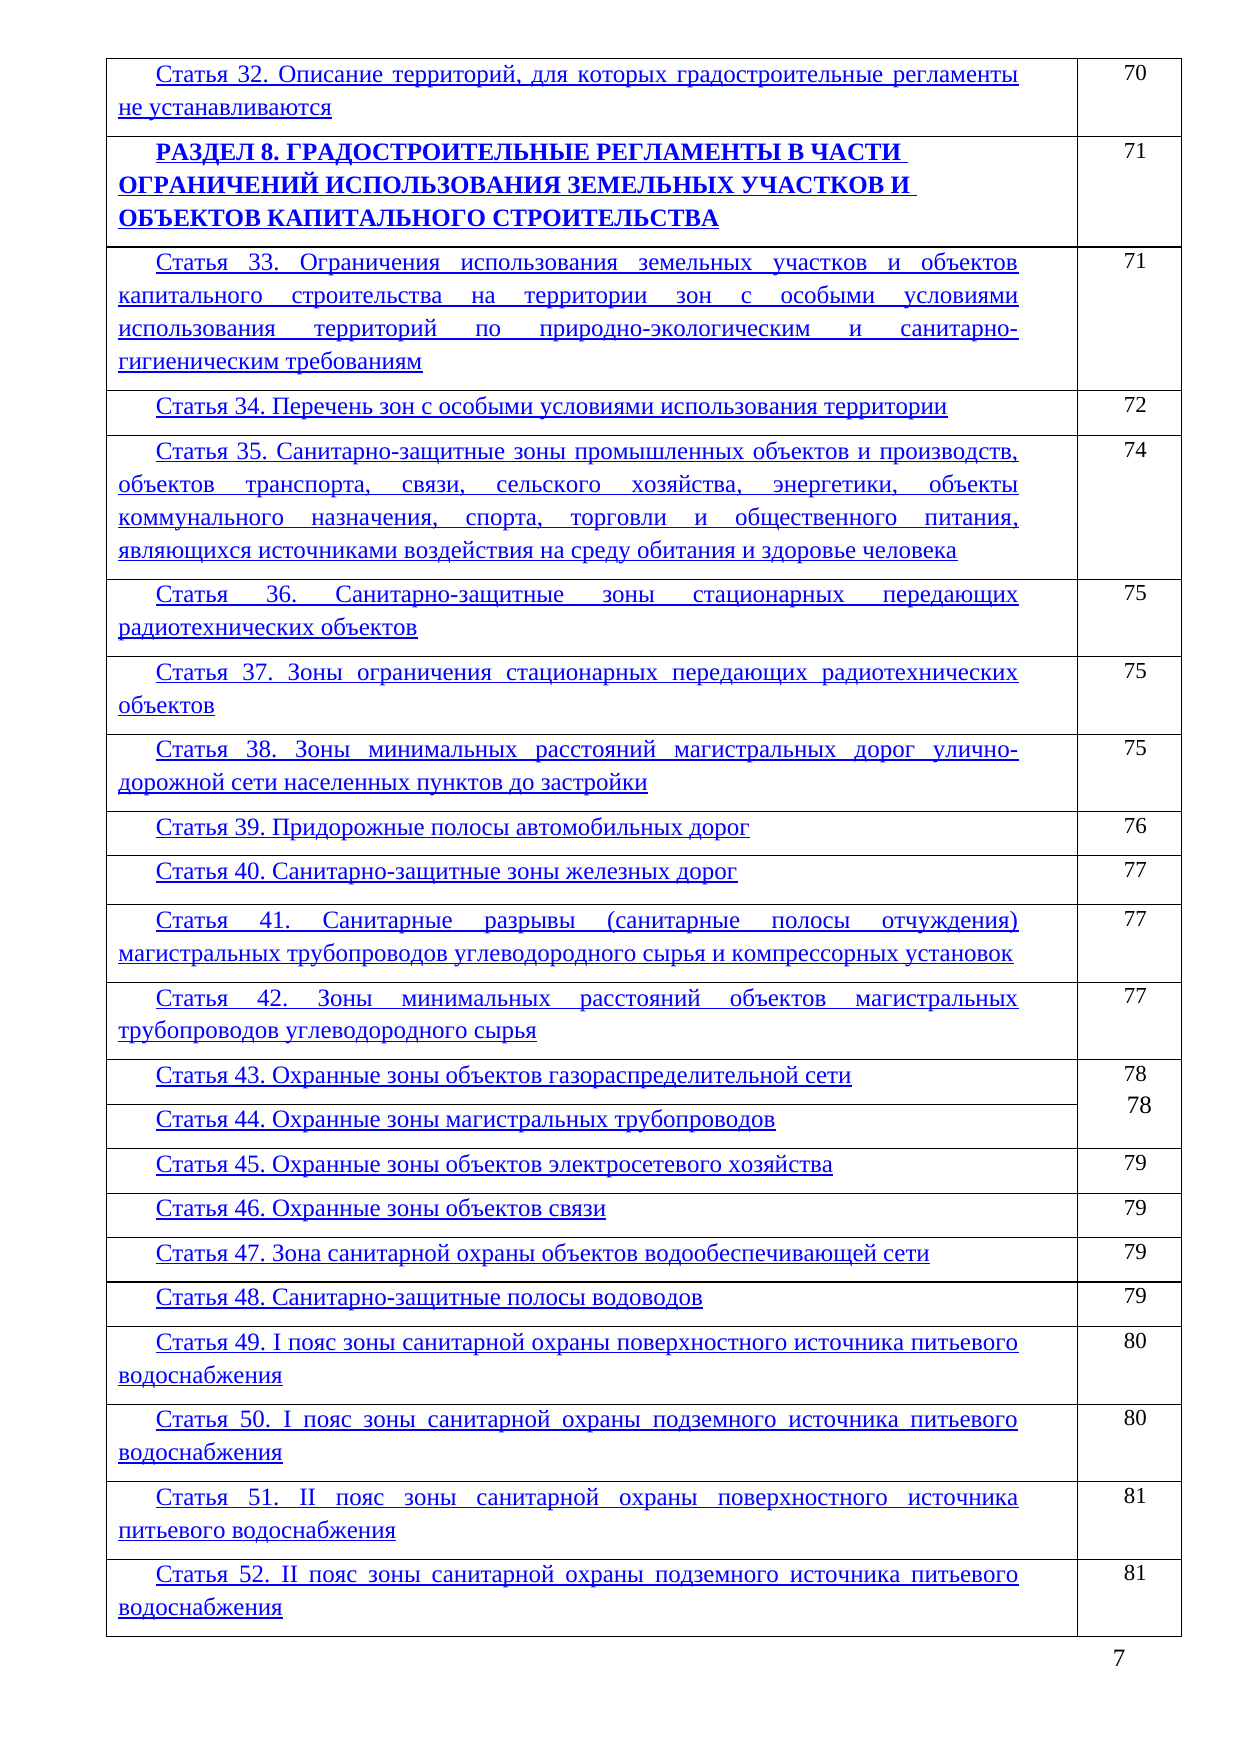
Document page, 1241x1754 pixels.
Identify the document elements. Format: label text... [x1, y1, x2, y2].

table_cell Статья 48. Санитарно-защитные полосы водоводов [107, 1283, 1077, 1326]
table_cell Статья 38. Зоны минимальных расстояний магистральных дорог улично-дорожной сети населенных пунктов до застройки [107, 735, 1077, 811]
table_cell 77 [1078, 983, 1181, 1059]
table_cell 76 [1078, 812, 1181, 855]
table_cell Статья 40. Санитарно-защитные зоны железных дорог [107, 856, 1077, 904]
table_cell Статья 49. I пояс зоны санитарной охраны поверхностного источника питьевого водоснабжения [107, 1327, 1077, 1403]
table_cell 74 [1078, 436, 1181, 578]
table_cell Статья 44. Охранные зоны магистральных трубопроводов [107, 1105, 1077, 1148]
table_cell Статья 50. I пояс зоны санитарной охраны подземного источника питьевого водоснабжения [107, 1405, 1077, 1481]
table_cell Статья 51. II пояс зоны санитарной охраны поверхностного источника питьевого водоснабжения [107, 1482, 1077, 1558]
table_cell Статья 35. Санитарно-защитные зоны промышленных объектов и производств, объектов транспорта, связи, сельского хозяйства, энергетики, объекты коммунального назначения, спорта, торговли и общественного питания, являющихся источниками воздействия на среду обитания и здоровье человека [107, 436, 1077, 578]
table_cell 75 [1078, 735, 1181, 811]
table_cell 75 [1078, 657, 1181, 733]
table_cell 78 78 [1078, 1060, 1181, 1148]
table_cell Статья 45. Охранные зоны объектов электросетевого хозяйства [107, 1149, 1077, 1192]
table_cell 71 [1078, 248, 1181, 390]
table_cell 79 [1078, 1238, 1181, 1281]
table_cell 81 [1078, 1560, 1181, 1636]
table_cell 79 [1078, 1149, 1181, 1192]
table_cell 79 [1078, 1283, 1181, 1326]
table_cell Статья 34. Перечень зон с особыми условиями использования территории [107, 391, 1077, 435]
table_cell Статья 42. Зоны минимальных расстояний объектов магистральных трубопроводов углеводородного сырья [107, 983, 1077, 1059]
table_cell 79 [1078, 1194, 1181, 1237]
table_cell Статья 43. Охранные зоны объектов газораспределительной сети [107, 1060, 1077, 1103]
table_cell Статья 37. Зоны ограничения стационарных передающих радиотехнических объектов [107, 657, 1077, 733]
table_cell Статья 41. Санитарные разрывы (санитарные полосы отчуждения) магистральных трубопроводов углеводородного сырья и компрессорных установок [107, 905, 1077, 982]
table_cell Статья 36. Санитарно-защитные зоны стационарных передающих радиотехнических объектов [107, 580, 1077, 656]
table_cell Статья 52. II пояс зоны санитарной охраны подземного источника питьевого водоснабжения [107, 1560, 1077, 1636]
table_cell Статья 39. Придорожные полосы автомобильных дорог [107, 812, 1077, 855]
table_cell Статья 33. Ограничения использования земельных участков и объектов капитального строительства на территории зон с особыми условиями использования территорий по природно-экологическим и санитарно-гигиеническим требованиям [107, 248, 1077, 390]
table_cell 70 [1078, 59, 1181, 136]
table_cell 77 [1078, 856, 1181, 904]
table_cell Статья 46. Охранные зоны объектов связи [107, 1194, 1077, 1237]
table_cell 77 [1078, 905, 1181, 982]
table_cell Статья 47. Зона санитарной охраны объектов водообеспечивающей сети79 [107, 1238, 1077, 1281]
table_cell Статья 32. Описание территорий, для которых градостроительные регламенты не устанавливаются [107, 59, 1077, 136]
table_cell РАЗДЕЛ 8. ГРАДОСТРОИТЕЛЬНЫЕ РЕГЛАМЕНТЫ В ЧАСТИ ОГРАНИЧЕНИЙ ИСПОЛЬЗОВАНИЯ ЗЕМЕЛЬНЫХ УЧАСТКОВ И ОБЪЕКТОВ КАПИТАЛЬНОГО СТРОИТЕЛЬСТВА [107, 137, 1077, 246]
table_cell 71 [1078, 137, 1181, 246]
table_cell 75 [1078, 580, 1181, 656]
table_cell 80 [1078, 1405, 1181, 1481]
table_cell 81 [1078, 1482, 1181, 1558]
table_cell 72 [1078, 391, 1181, 435]
table_cell 80 [1078, 1327, 1181, 1403]
